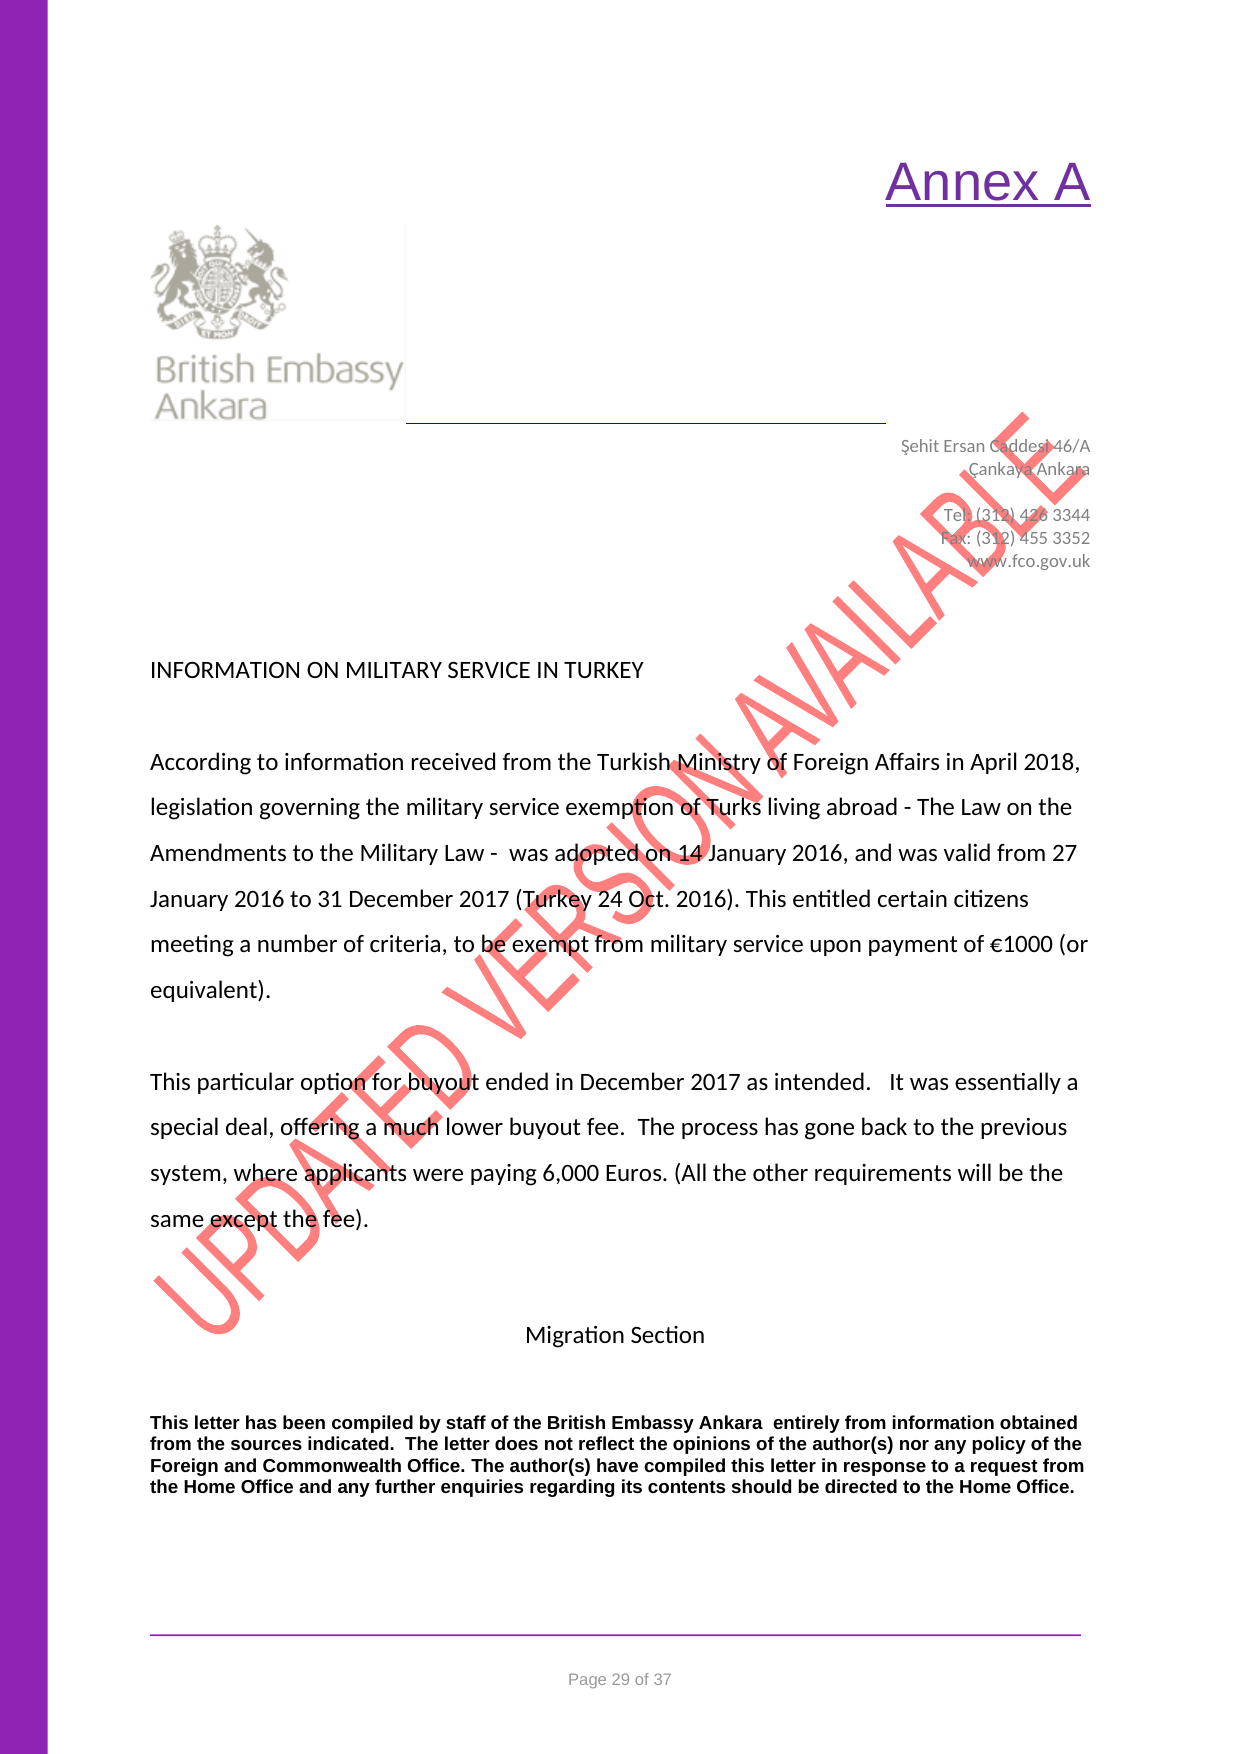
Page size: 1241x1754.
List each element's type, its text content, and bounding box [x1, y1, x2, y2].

list Tel: (312) 426 3344 [239, 503, 1090, 526]
list www.fco.gov.uk [239, 549, 1090, 572]
list Fax: (312) 455 3352 [239, 526, 1090, 549]
text Migration Section [150, 1319, 1090, 1350]
list Çankaya Ankara [239, 457, 1090, 480]
text INFORMATION ON MILITARY SERVICE IN TURKEY [150, 654, 1090, 685]
text According to information received from the Turkish Ministry of Foreign Affairs in April 2018, legislation governing the military service exemption of Turks living abroad - The Law on the Amendments to the Military Law - was adopted on 14 January 2016, and was valid from 27 January 2016 to 31 December 2017 (Turkey 24 Oct. 2016). This entitled certain citizens meeting a number of criteria, to be exempt from military service upon payment of €1000 (or equivalent). [150, 746, 1090, 1005]
text This particular option for buyout ended in December 2017 as intended. It was essentially a special deal, offering a much lower buyout fee. The process has gone back to the previous system, where applicants were paying 6,000 Euros. (All the other requirements will be the same except the fee). [150, 1066, 1090, 1233]
text This letter has been compiled by staff of the British Embassy Ankara entirely from information obtained from the sources indicated. The letter does not reflect the opinions of the author(s) nor any policy of the Foreign and Commonwealth Office. The author(s) have compiled this letter in response to a request from the Home Office and any further enquiries regarding its contents should be directed to the Home Office. [150, 1412, 1090, 1498]
list Şehit Ersan Caddesi 46/A [239, 434, 1090, 457]
subtitle Annex A [150, 150, 1090, 212]
